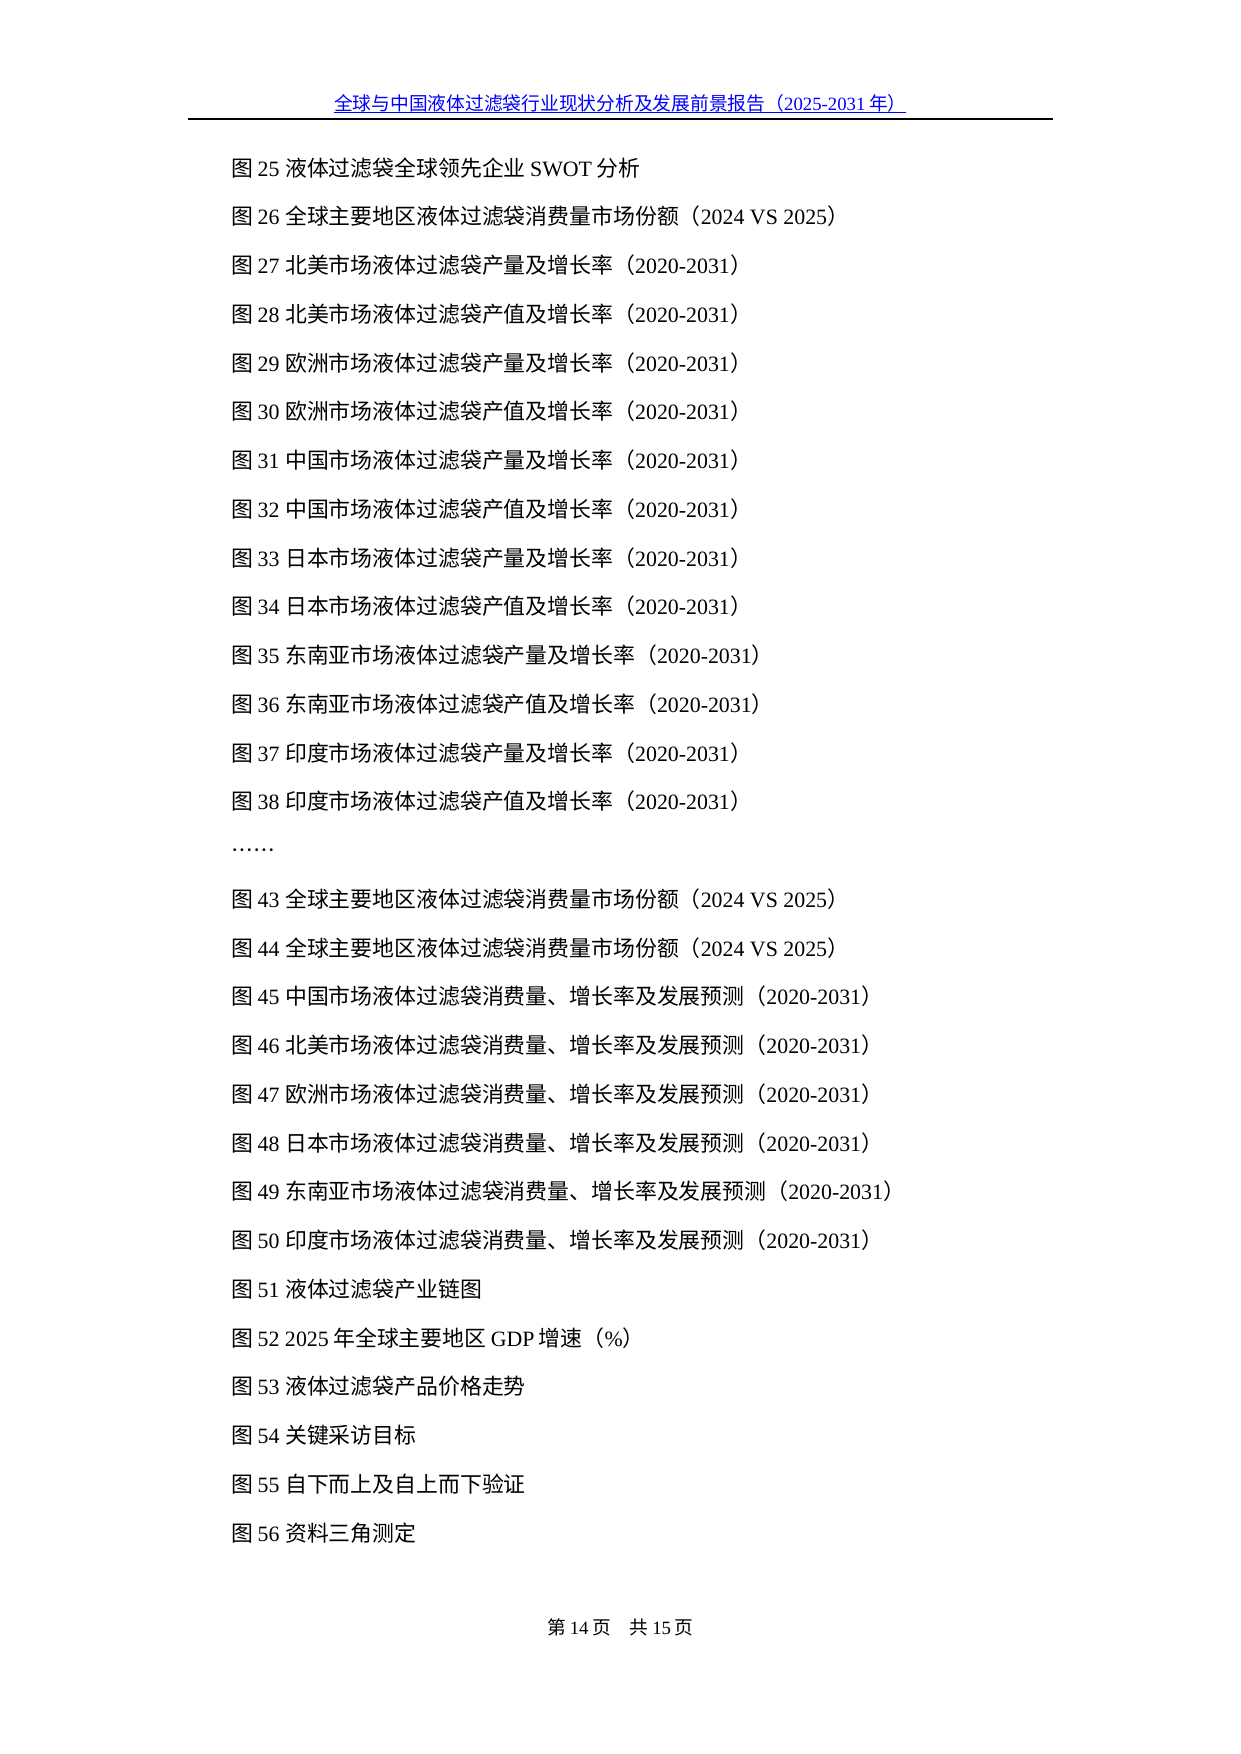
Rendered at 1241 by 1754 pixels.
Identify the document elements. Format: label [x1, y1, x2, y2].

text [187, 150, 1053, 1548]
